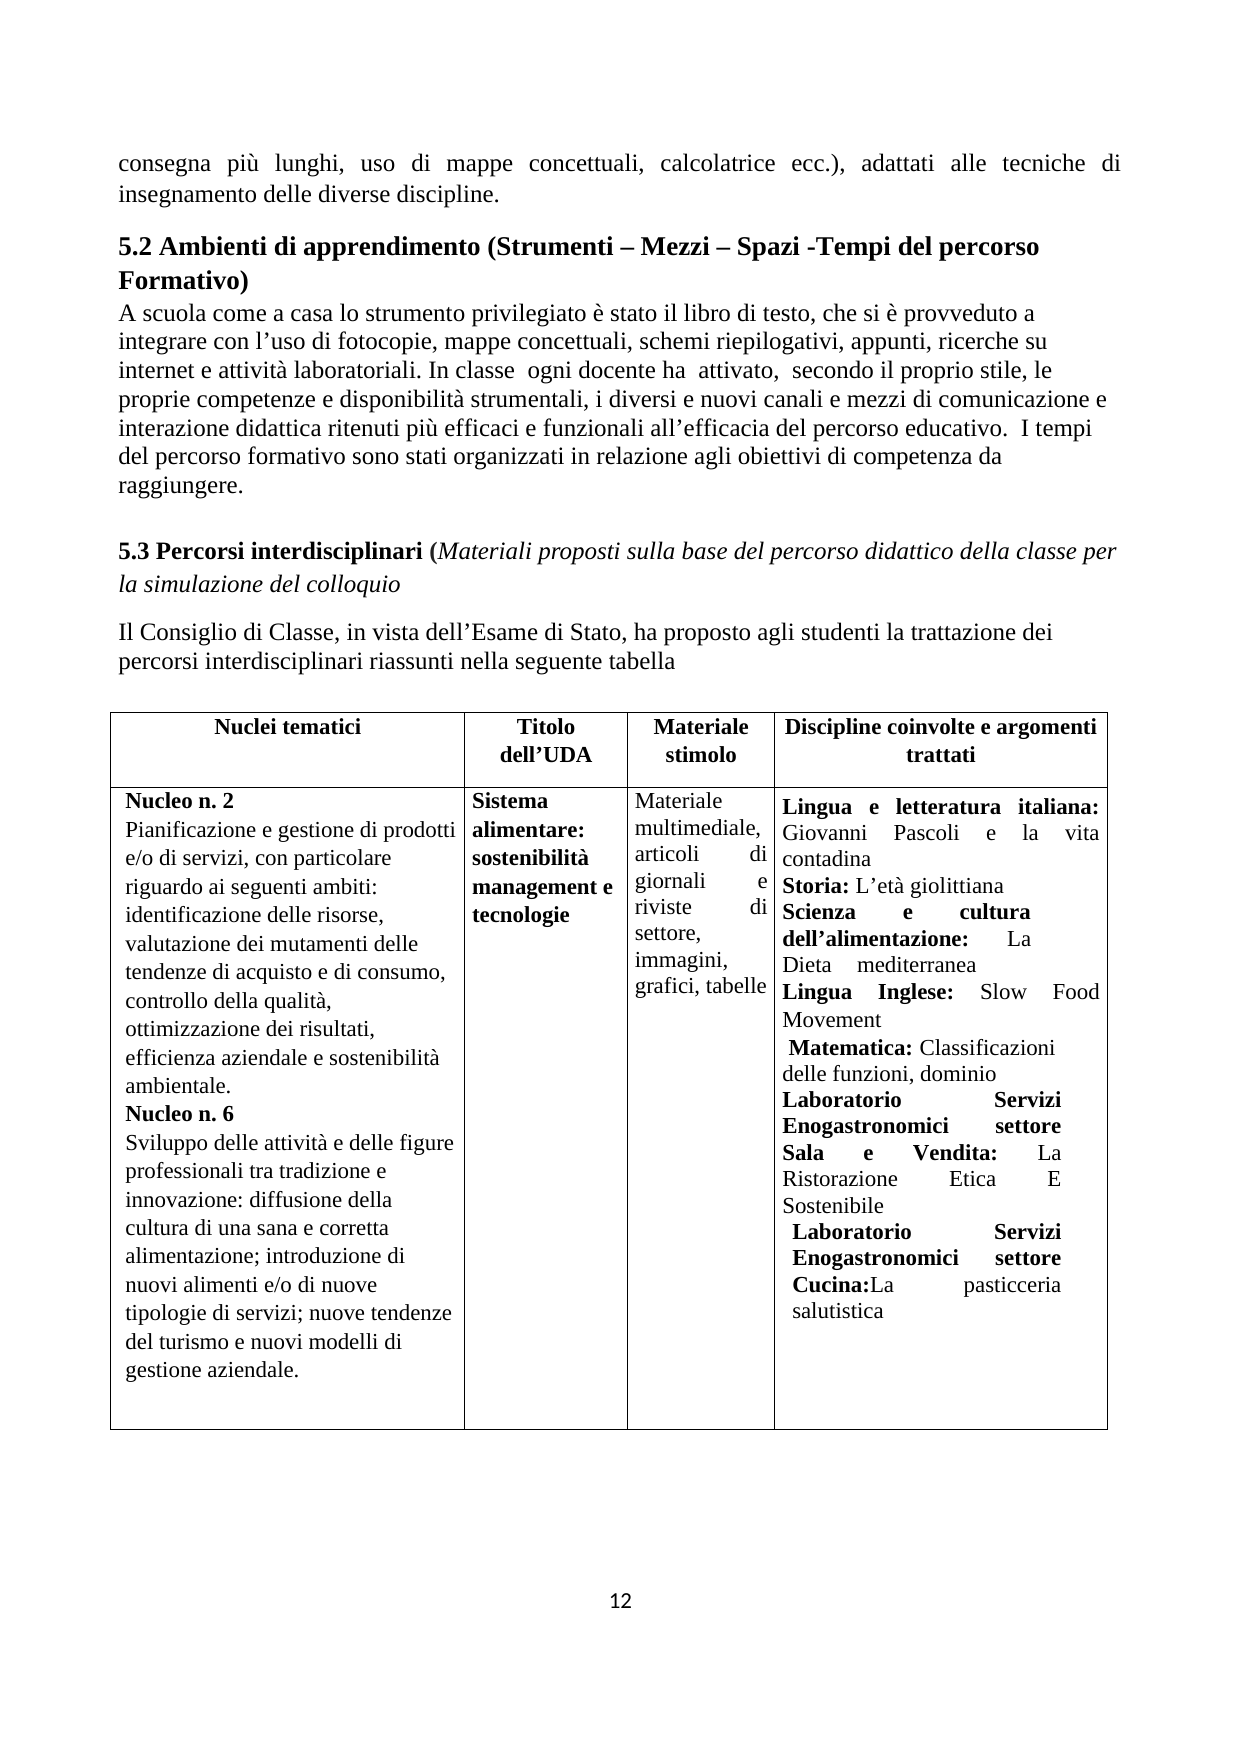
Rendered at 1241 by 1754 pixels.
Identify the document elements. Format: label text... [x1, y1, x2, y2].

table_cell Lingua e letteratura italiana: Giovanni Pascoli e la vita contadina Storia: L’età giolittiana Scienza e cultura dell’alimentazione: La Dieta mediterranea Lingua Inglese: Slow Food Movement Matematica: Classificazioni delle funzioni, dominio Laboratorio Servizi Enogastronomici settore Sala e Vendita: La Ristorazione Etica E Sostenibile Laboratorio Servizi Enogastronomici settore Cucina:La pasticceria salutistica [775, 788, 1107, 1429]
text Il Consiglio di Classe, in vista dell’Esame di Stato, ha proposto agli studenti la trattazione dei percorsi interdisciplinari riassunti nella seguente tabella [118, 617, 1122, 674]
table_header Discipline coinvolte e argomenti trattati [775, 713, 1107, 787]
table_cell Nucleo n. 2 Pianificazione e gestione di prodotti e/o di servizi, con particolare riguardo ai seguenti ambiti: identificazione delle risorse, valutazione dei mutamenti delle tendenze di acquisto e di consumo, controllo della qualità, ottimizzazione dei risultati, efficienza aziendale e sostenibilità ambientale. Nucleo n. 6 Sviluppo delle attività e delle figure professionali tra tradizione e innovazione: diffusione della cultura di una sana e corretta alimentazione; introduzione di nuovi alimenti e/o di nuove tipologie di servizi; nuove tendenze del turismo e nuovi modelli di gestione aziendale. [111, 788, 464, 1429]
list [118, 148, 1122, 207]
table_header Titolo dell’UDA [465, 713, 627, 787]
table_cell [628, 788, 774, 1429]
text 5.3 Percorsi interdisciplinari (Materiali proposti sulla base del percorso didattico della classe per la simulazione del colloquio [118, 536, 1122, 598]
table_cell Sistema alimentare: sostenibilità management e tecnologie [465, 788, 627, 1429]
subtitle 5.2 Ambienti di apprendimento (Strumenti – Mezzi – Spazi -Tempi del percorso Formativo) [118, 231, 1122, 295]
text A scuola come a casa lo strumento privilegiato è stato il libro di testo, che si è provveduto a integrare con l’uso di fotocopie, mappe concettuali, schemi riepilogativi, appunti, ricerche su internet e attività laboratoriali. In classe ogni docente ha attivato, secondo il proprio stile, le proprie competenze e disponibilità strumentali, i diversi e nuovi canali e mezzi di comunicazione e interazione didattica ritenuti più efficaci e funzionali all’efficacia del percorso educativo. I tempi del percorso formativo sono stati organizzati in relazione agli obiettivi di competenza da raggiungere. [118, 298, 1122, 499]
table_header Materiale stimolo [628, 713, 774, 787]
table_header Nuclei tematici [111, 713, 464, 787]
